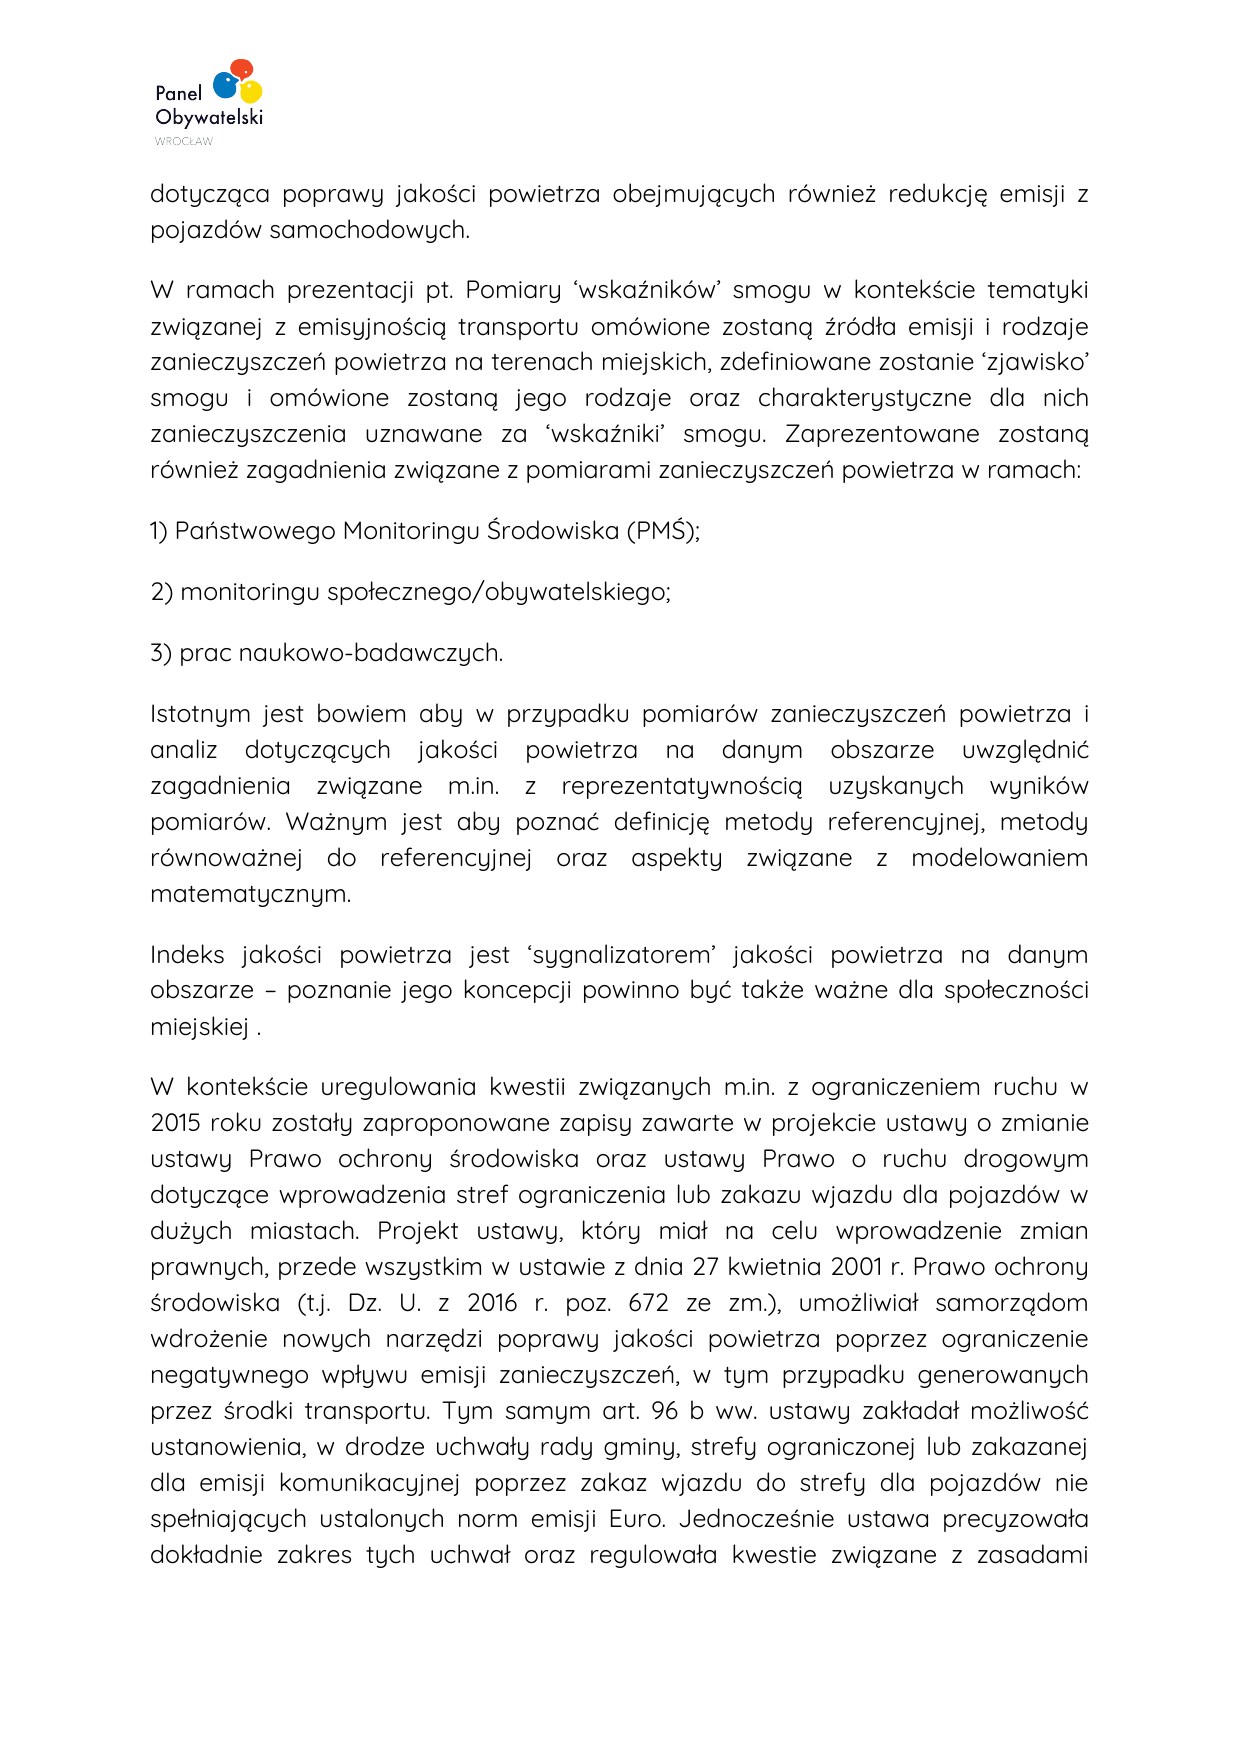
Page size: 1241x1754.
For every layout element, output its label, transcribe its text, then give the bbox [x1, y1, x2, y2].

text 3) prac naukowo-badawczych. [150, 636, 1090, 668]
text 1) Państwowego Monitoringu Środowiska (PMŚ); [150, 514, 1090, 546]
text Istotnym jest bowiem aby w przypadku pomiarów zanieczyszczeń powietrza i analiz dotyczących jakości powietrza na danym obszarze uwzględnić zagadnienia związane m.in. z reprezentatywnością uzyskanych wyników pomiarów. Ważnym jest aby poznać definicję metody referencyjnej, metody równoważnej do referencyjnej oraz aspekty związane z modelowaniem matematycznym. [150, 697, 1090, 908]
text Indeks jakości powietrza jest ‘sygnalizatorem’ jakości powietrza na danym obszarze – poznanie jego koncepcji powinno być także ważne dla społeczności miejskiej . [150, 938, 1090, 1041]
text W ramach prezentacji pt. Pomiary ‘wskaźników’ smogu w kontekście tematyki związanej z emisyjnością transportu omówione zostaną źródła emisji i rodzaje zanieczyszczeń powietrza na terenach miejskich, zdefiniowane zostanie ‘zjawisko’ smogu i omówione zostaną jego rodzaje oraz charakterystyczne dla nich zanieczyszczenia uznawane za ‘wskaźniki’ smogu. Zaprezentowane zostaną również zagadnienia związane z pomiarami zanieczyszczeń powietrza w ramach: [150, 274, 1090, 485]
picture [150, 54, 269, 151]
text 2) monitoringu społecznego/obywatelskiego; [150, 576, 1090, 607]
